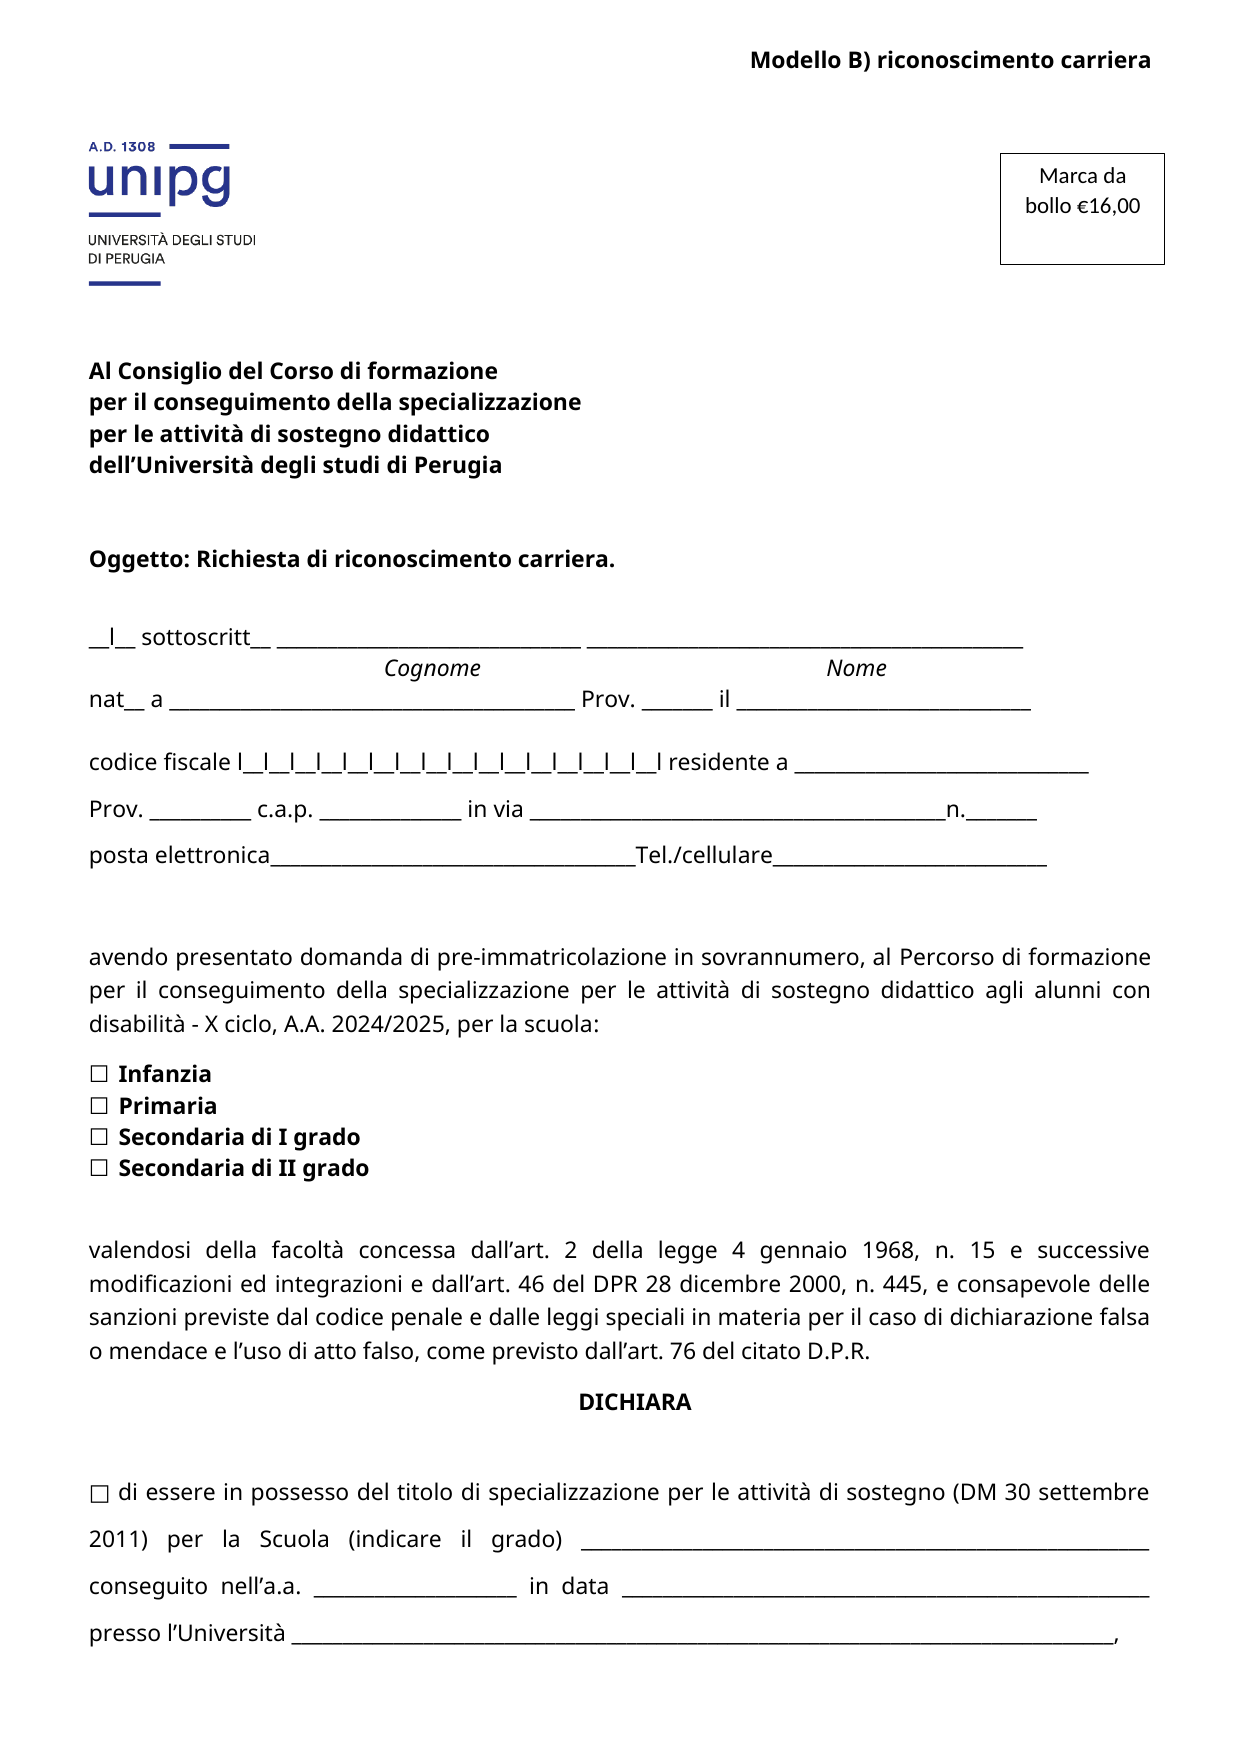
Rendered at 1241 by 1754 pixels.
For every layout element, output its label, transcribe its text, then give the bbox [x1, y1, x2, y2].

list ☐ Secondaria di II grado [89, 1152, 1152, 1183]
text Prov. __________ c.a.p. ______________ in via _________________________________________n._______ [89, 793, 1152, 824]
text □ di essere in possesso del titolo di specializzazione per le attività di sostegno (DM 30 settembre 2011) per la Scuola (indicare il grado) ________________________________________________________ conseguito nell’a.a. ____________________ in data ____________________________________________________ presso l’Università _________________________________________________________________________________, [89, 1476, 1152, 1648]
text DICHIARA [118, 1386, 1152, 1417]
picture [88, 142, 255, 286]
text nat__ a ________________________________________ Prov. _______ il _____________________________ [89, 683, 1152, 714]
text avendo presentato domanda di pre-immatricolazione in sovrannumero, al Percorso di formazione per il conseguimento della specializzazione per le attività di sostegno didattico agli alunni con disabilità - X ciclo, A.A. 2024/2025, per la scuola: [89, 941, 1152, 1039]
text dell’Università degli studi di Perugia [89, 449, 1152, 480]
text Al Consiglio del Corso di formazione [89, 355, 1152, 386]
text valendosi della facoltà concessa dall’art. 2 della legge 4 gennaio 1968, n. 15 e successive modificazioni ed integrazioni e dall’art. 46 del DPR 28 dicembre 2000, n. 445, e consapevole delle sanzioni previste dal codice penale e dalle leggi speciali in materia per il caso di dichiarazione falsa o mendace e l’uso di atto falso, come previsto dall’art. 76 del citato D.P.R. [89, 1234, 1152, 1366]
text posta elettronica____________________________________Tel./cellulare___________________________ [89, 839, 1152, 871]
list ☐ Secondaria di I grado [89, 1121, 1152, 1152]
text Oggetto: Richiesta di riconoscimento carriera. [89, 543, 1152, 574]
text Modello B) riconoscimento carriera [89, 44, 1152, 76]
list ☐ Infanzia [89, 1058, 1152, 1090]
text codice fiscale l__l__l__l__l__l__l__l__l__l__l__l__l__l__l__l__l residente a _____________________________ [89, 746, 1152, 777]
text __l__ sottoscritt__ ______________________________ ___________________________________________ [89, 621, 1152, 652]
text per le attività di sostegno didattico [89, 418, 1152, 449]
list ☐ Primaria [89, 1090, 1152, 1121]
text per il conseguimento della specializzazione [89, 386, 1152, 418]
text Cognome Nome [310, 652, 1152, 683]
